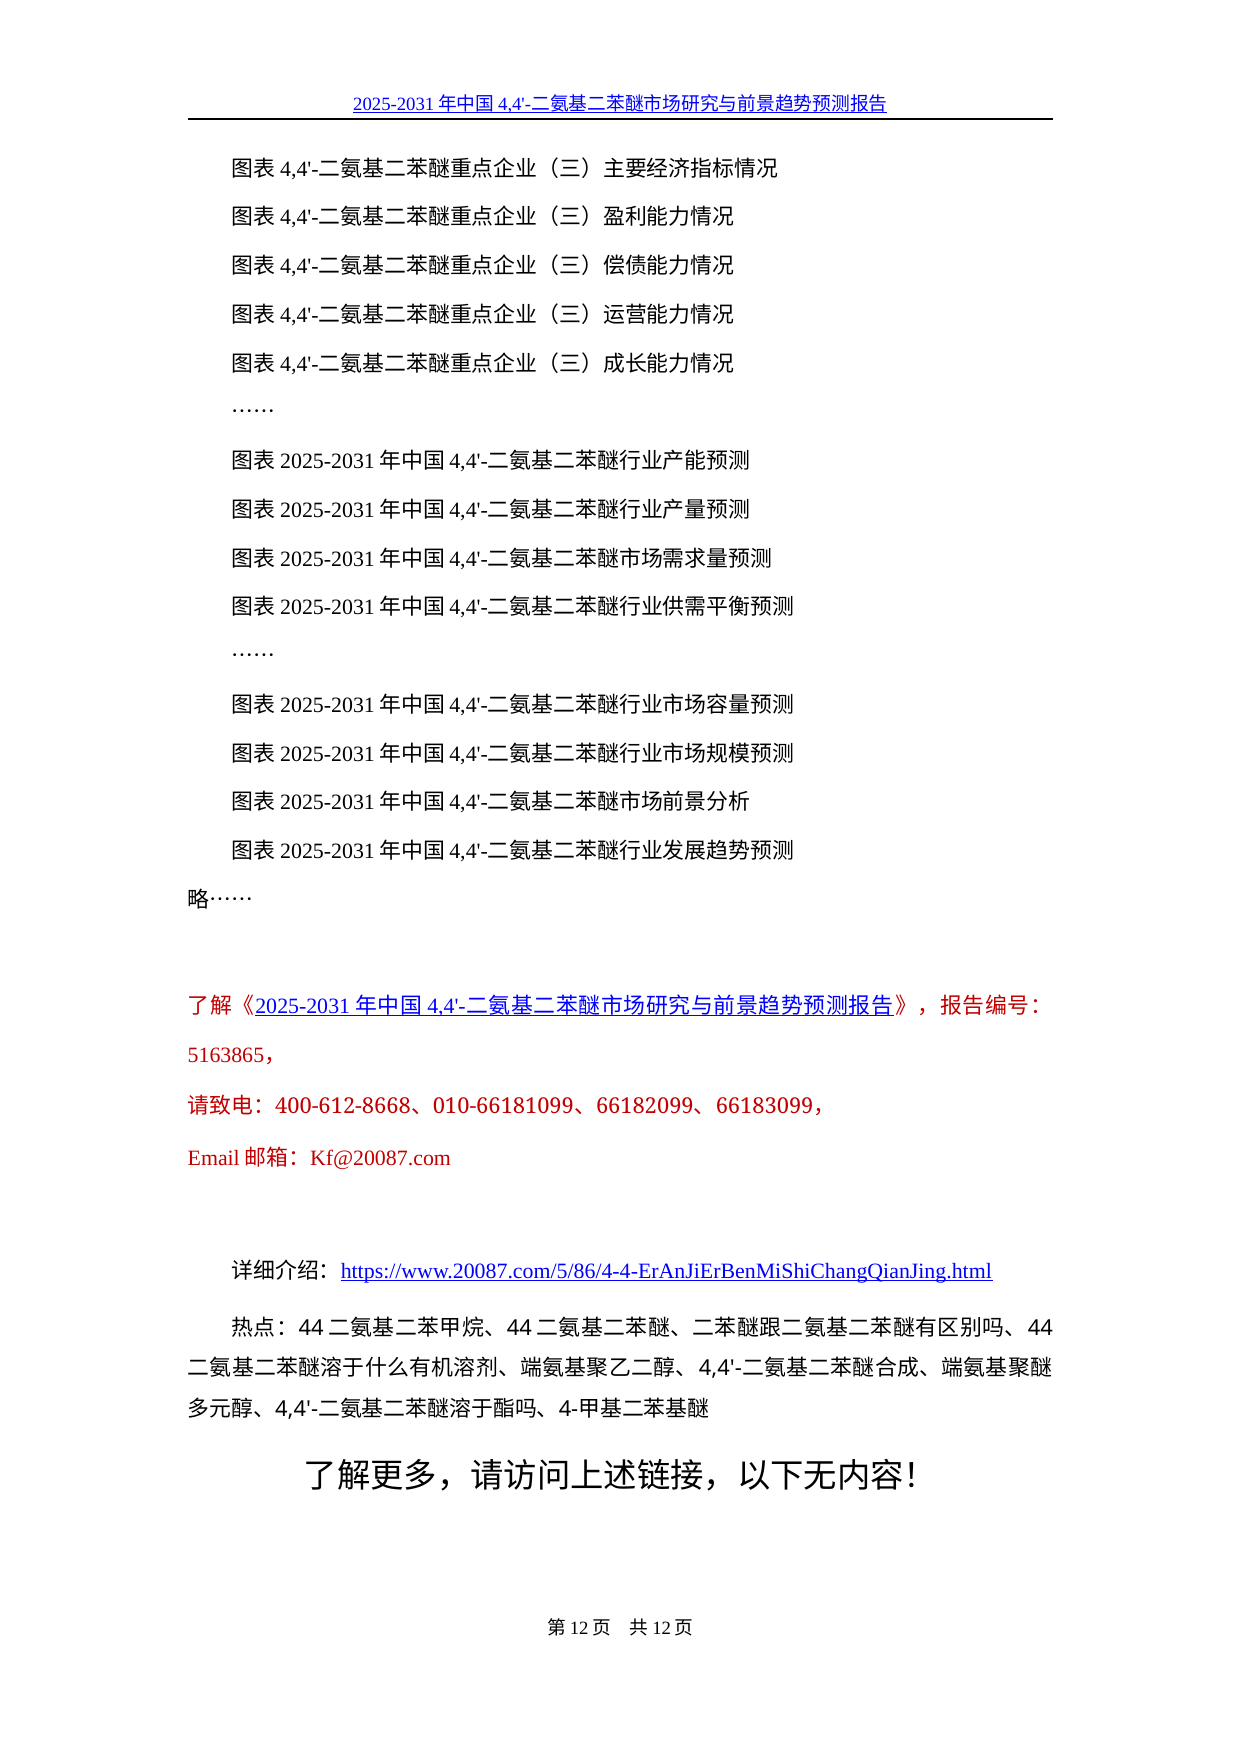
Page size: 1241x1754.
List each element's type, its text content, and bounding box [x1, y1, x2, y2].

title 了解更多，请访问上述链接，以下无内容！ [187, 1441, 1053, 1506]
text 热点：44二氨基二苯甲烷、44二氨基二苯醚、二苯醚跟二氨基二苯醚有区别吗、44二氨基二苯醚溶于什么有机溶剂、端氨基聚乙二醇、4,4'-二氨基二苯醚合成、端氨基聚醚多元醇、4,4'-二氨基二苯醚溶于酯吗、4-甲基二苯基醚 [187, 1309, 1053, 1423]
text 详细介绍：https://www.20087.com/5/86/4-4-ErAnJiErBenMiShiChangQianJing.html [187, 1253, 1053, 1285]
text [187, 150, 1053, 914]
text 了解《2025-2031年中国4,4'-二氨基二苯醚市场研究与前景趋势预测报告》，报告编号：5163865， [187, 988, 1053, 1069]
text Email邮箱：Kf@20087.com [187, 1140, 1053, 1172]
text 请致电：400-612-8668、010-66181099、66182099、66183099， [187, 1088, 1053, 1121]
